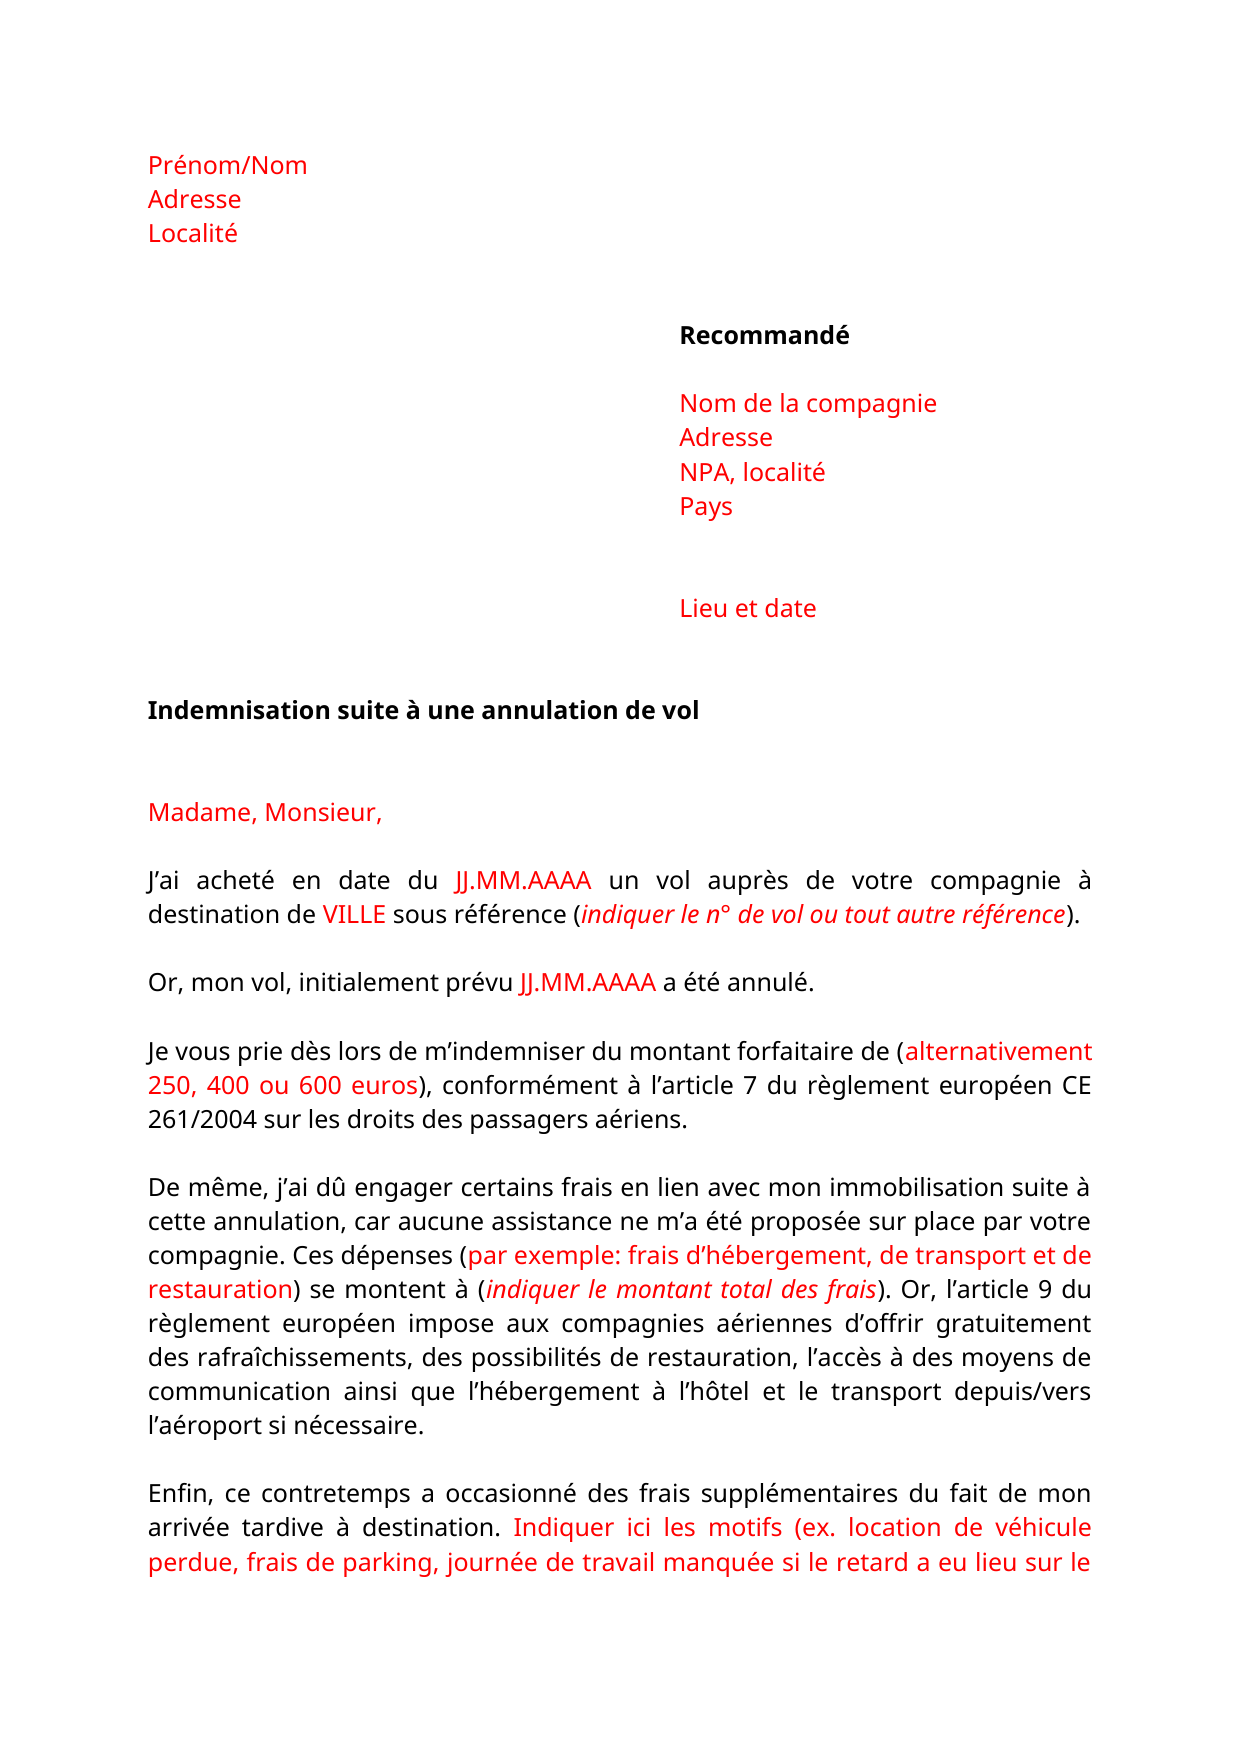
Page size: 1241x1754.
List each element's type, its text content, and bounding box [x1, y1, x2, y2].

text Adresse [148, 182, 1093, 216]
text Or, mon vol, initialement prévu JJ.MM.AAAA a été annulé. [148, 965, 1093, 999]
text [148, 1476, 1093, 1578]
text Madame, Monsieur, [148, 795, 1093, 829]
text Lieu et date [605, 590, 1093, 624]
text Prénom/Nom [148, 148, 1093, 182]
text Localité [148, 216, 1093, 250]
text Recommandé [679, 318, 1093, 352]
text NPA, localité [679, 454, 1093, 488]
text J’ai acheté en date du JJ.MM.AAAA un vol auprès de votre compagnie à destination de VILLE sous référence (indiquer le n° de vol ou tout autre référence). [148, 863, 1093, 931]
text De même, j’ai dû engager certains frais en lien avec mon immobilisation suite à cette annulation, car aucune assistance ne m’a été proposée sur place par votre compagnie. Ces dépenses (par exemple: frais d’hébergement, de transport et de restauration) se montent à (indiquer le montant total des frais). Or, l’article 9 du règlement européen impose aux compagnies aériennes d’offrir gratuitement des rafraîchissements, des possibilités de restauration, l’accès à des moyens de communication ainsi que l’hébergement à l’hôtel et le transport depuis/vers l’aéroport si nécessaire. [148, 1169, 1093, 1442]
text Nom de la compagnie [679, 386, 1093, 420]
text Je vous prie dès lors de m’indemniser du montant forfaitaire de (alternativement 250, 400 ou 600 euros), conformément à l’article 7 du règlement européen CE 261/2004 sur les droits des passagers aériens. [148, 1033, 1093, 1135]
text Adresse [679, 420, 1093, 454]
text Indemnisation suite à une annulation de vol [148, 693, 1093, 727]
text Pays [679, 488, 1093, 522]
